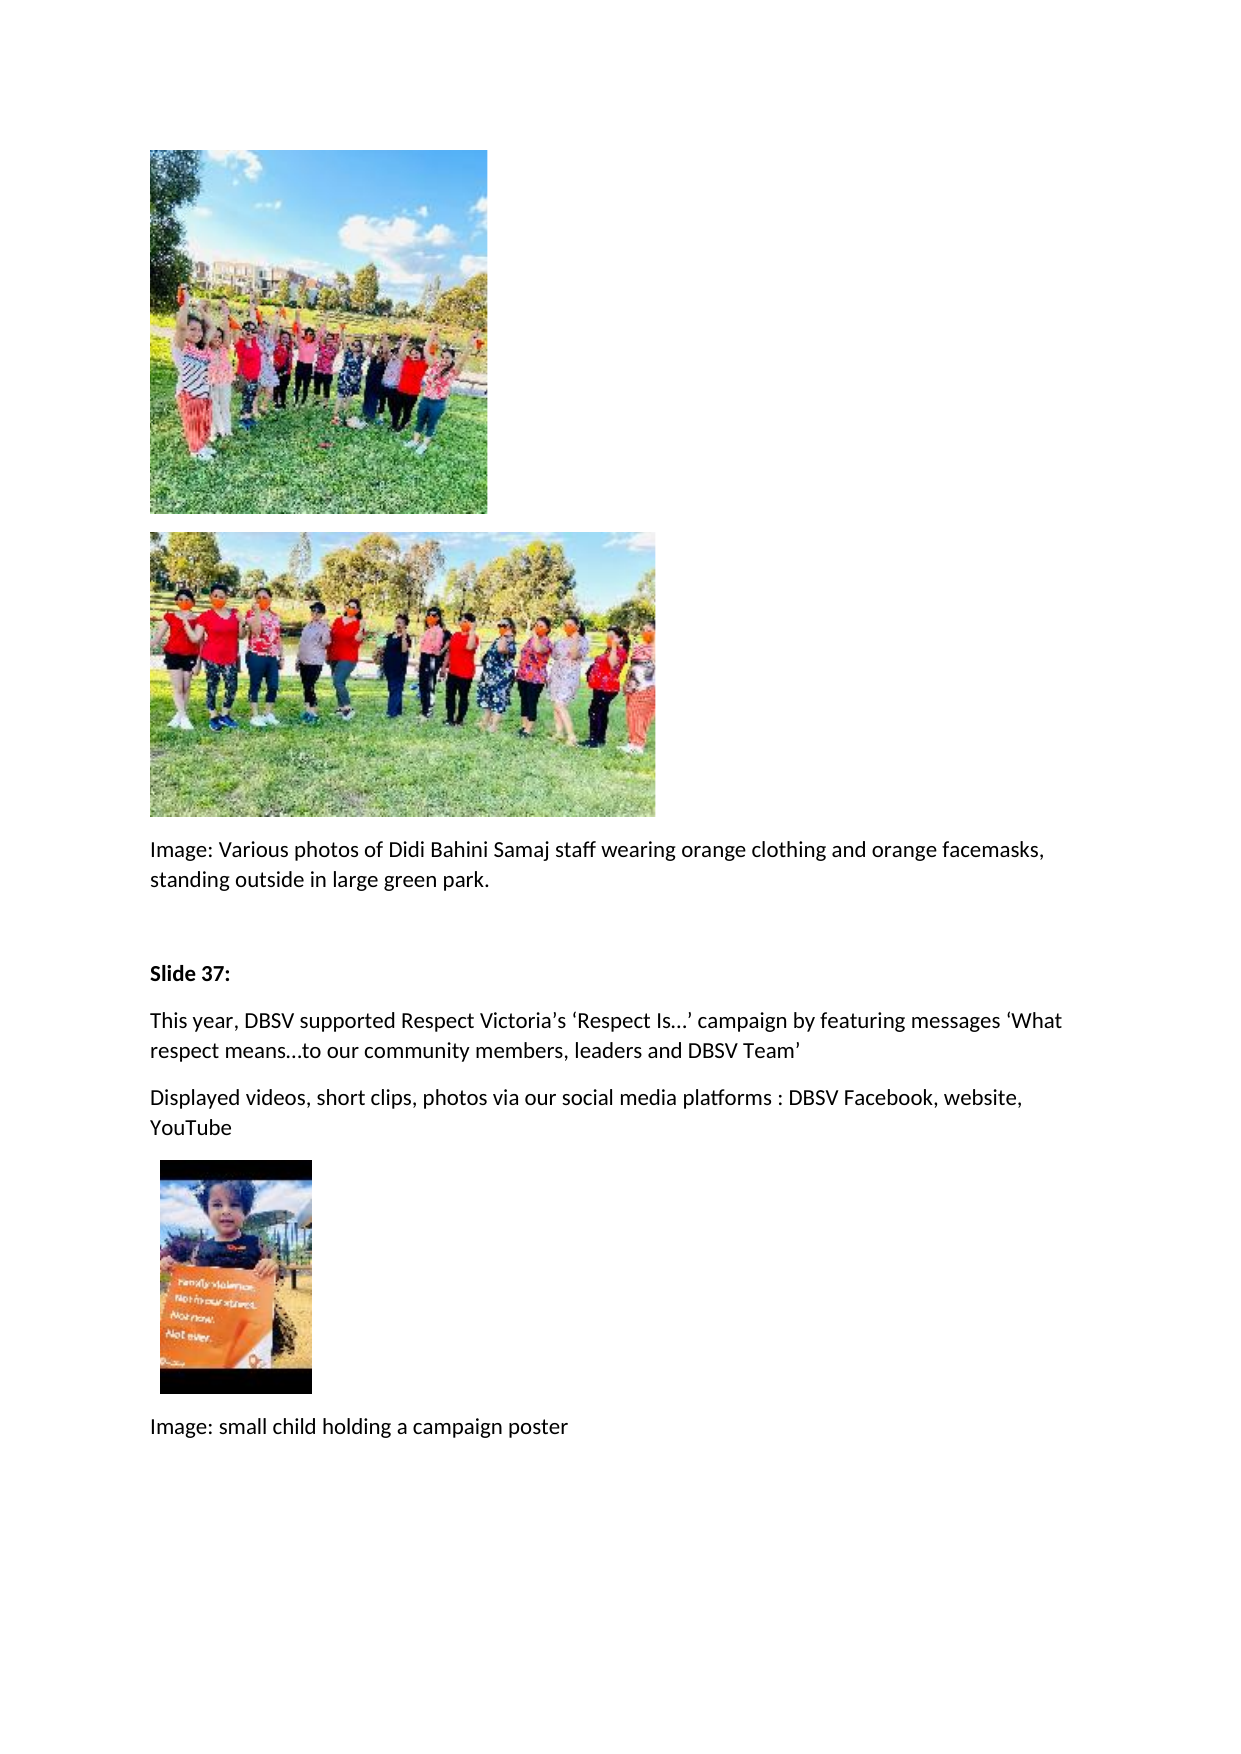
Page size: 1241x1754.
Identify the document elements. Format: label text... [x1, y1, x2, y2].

text Image: small child holding a campaign poster [150, 1412, 1090, 1440]
picture [150, 532, 656, 817]
text This year, DBSV supported Respect Victoria’s ‘Respect Is…’ campaign by featuring messages ‘What respect means…to our community members, leaders and DBSV Team’ [150, 1006, 1090, 1064]
text Image: Various photos of Didi Bahini Samaj staff wearing orange clothing and orange facemasks, standing outside in large green park. [150, 835, 1090, 893]
picture [150, 150, 488, 514]
text Displayed videos, short clips, photos via our social media platforms : DBSV Facebook, website, YouTube [150, 1083, 1090, 1141]
picture [160, 1160, 312, 1394]
text Slide 37: [150, 959, 1090, 987]
